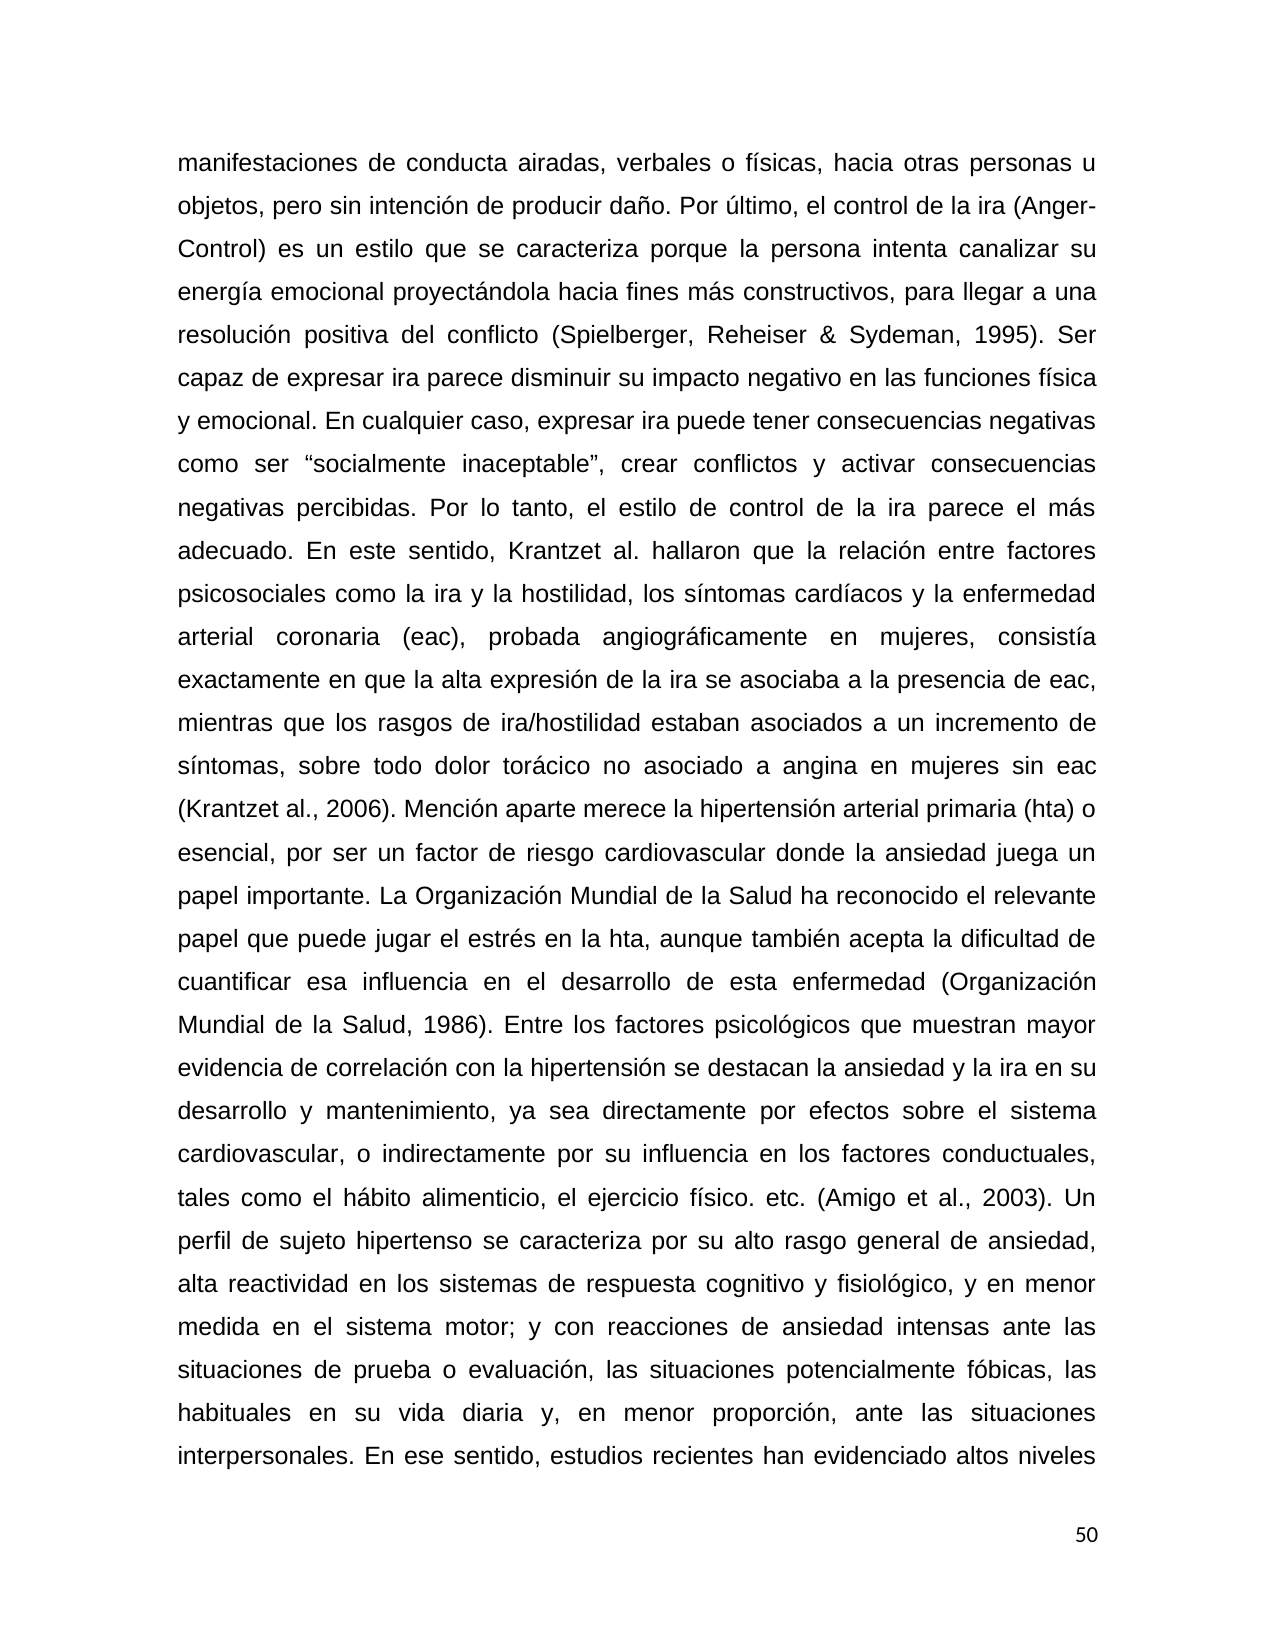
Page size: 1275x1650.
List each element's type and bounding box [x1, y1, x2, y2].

text [177, 148, 1098, 1470]
